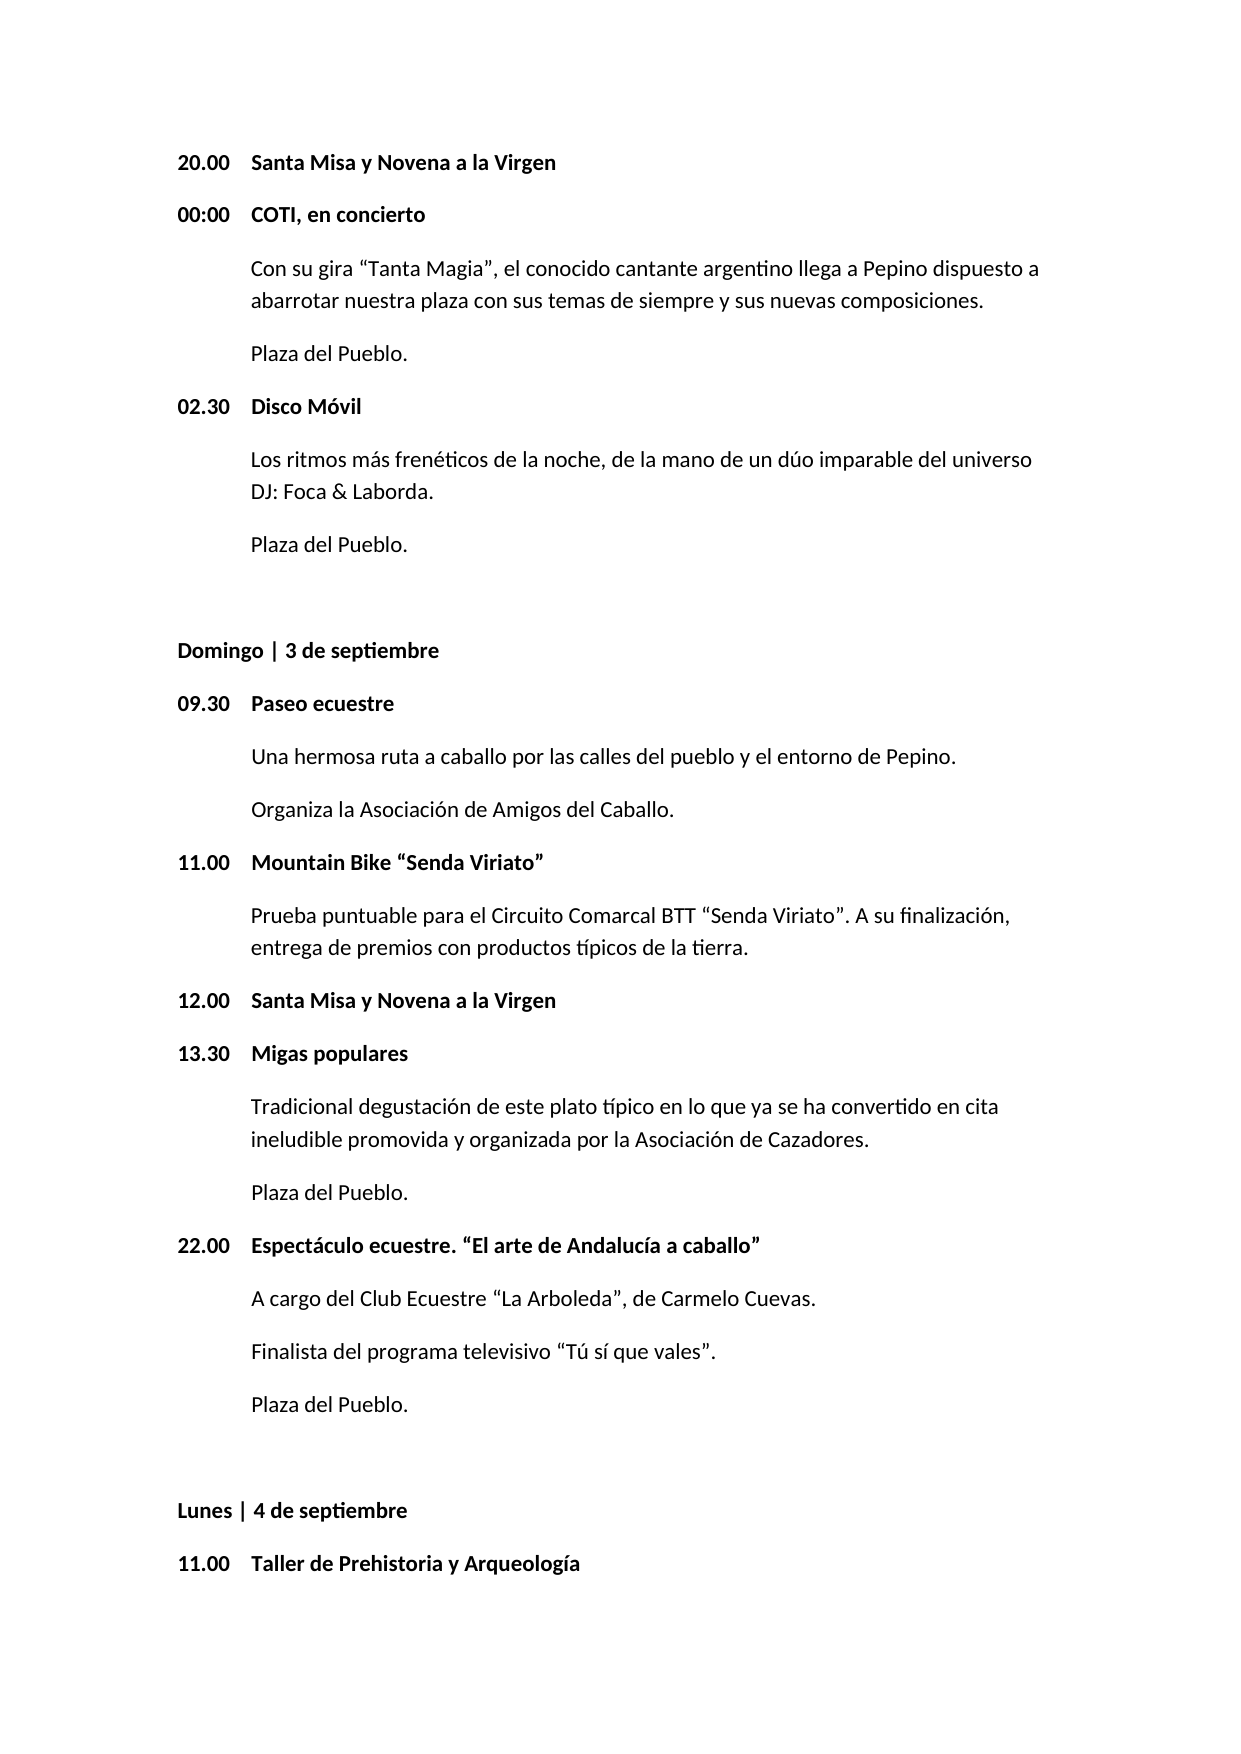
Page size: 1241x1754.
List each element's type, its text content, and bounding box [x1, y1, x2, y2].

text Plaza del Pueblo. [177, 1178, 1063, 1206]
text Tradicional degustación de este plato típico en lo que ya se ha convertido en cita ineludible promovida y organizada por la Asociación de Cazadores. [251, 1092, 1063, 1153]
text 00:00 COTI, en concierto [177, 201, 1063, 229]
text 22.00 Espectáculo ecuestre. “El arte de Andalucía a caballo” [177, 1231, 1063, 1259]
text Plaza del Pueblo. [251, 339, 1063, 367]
text Los ritmos más frenéticos de la noche, de la mano de un dúo imparable del universo DJ: Foca & Laborda. [251, 445, 1063, 505]
text Plaza del Pueblo. [177, 1390, 1063, 1418]
text Finalista del programa televisivo “Tú sí que vales”. [177, 1337, 1063, 1365]
text 02.30 Disco Móvil [177, 392, 1063, 420]
text 12.00 Santa Misa y Novena a la Virgen [177, 986, 1063, 1014]
text Prueba puntuable para el Circuito Comarcal BTT “Senda Viriato”. A su finalización, entrega de premios con productos típicos de la tierra. [251, 901, 1063, 961]
text 13.30 Migas populares [177, 1039, 1063, 1067]
text Una hermosa ruta a caballo por las calles del pueblo y el entorno de Pepino. [177, 742, 1063, 770]
text 09.30 Paseo ecuestre [177, 689, 1063, 717]
text A cargo del Club Ecuestre “La Arboleda”, de Carmelo Cuevas. [177, 1284, 1063, 1312]
text 11.00 Taller de Prehistoria y Arqueología [177, 1549, 1063, 1577]
text Lunes | 4 de septiembre [177, 1496, 1063, 1524]
text 11.00 Mountain Bike “Senda Viriato” [177, 848, 1063, 876]
text Con su gira “Tanta Magia”, el conocido cantante argentino llega a Pepino dispuesto a abarrotar nuestra plaza con sus temas de siempre y sus nuevas composiciones. [251, 254, 1063, 314]
text 20.00 Santa Misa y Novena a la Virgen [177, 148, 1063, 176]
text Plaza del Pueblo. [251, 530, 1063, 558]
text Organiza la Asociación de Amigos del Caballo. [177, 795, 1063, 823]
text Domingo | 3 de septiembre [177, 636, 1063, 664]
